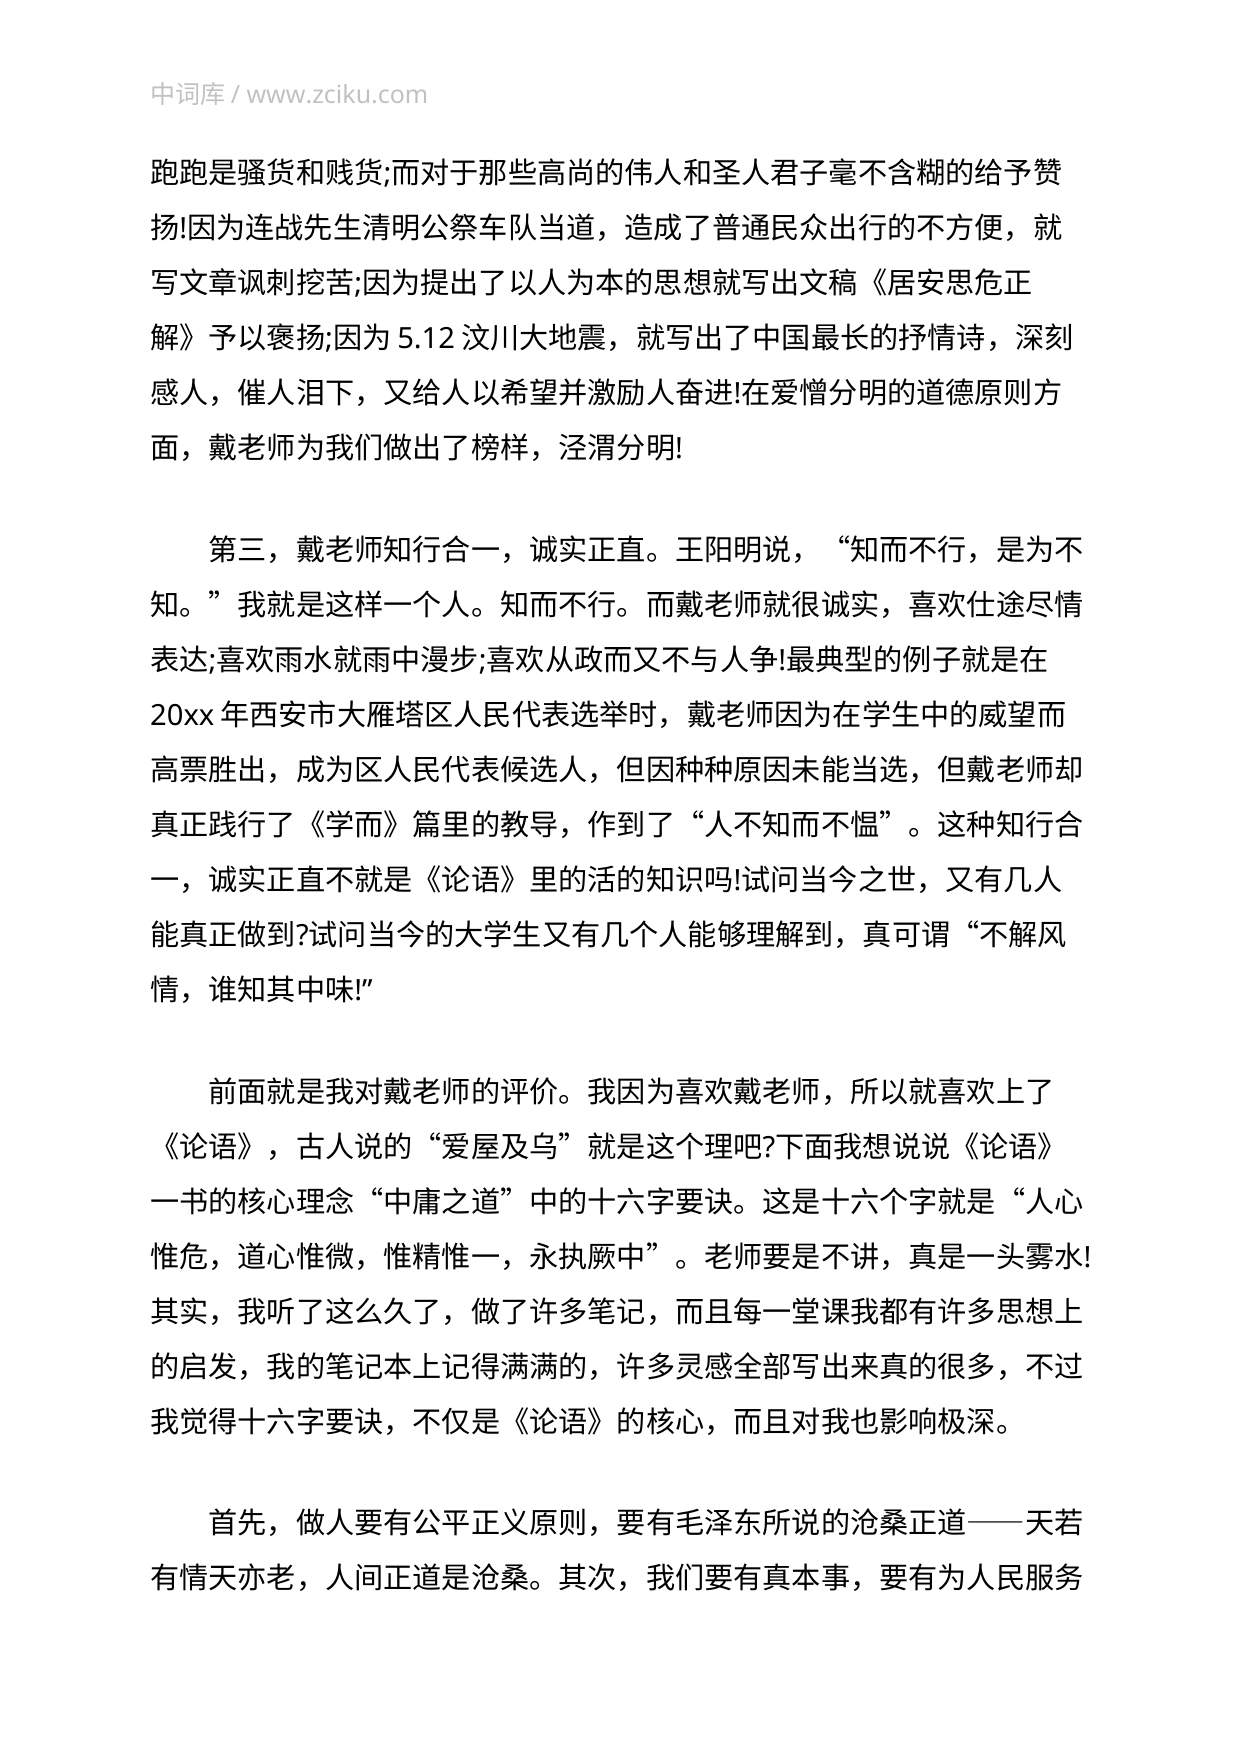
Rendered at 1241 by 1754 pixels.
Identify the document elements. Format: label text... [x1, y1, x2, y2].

text 第三，戴老师知行合一，诚实正直。王阳明说，“知而不行，是为不知。”我就是这样一个人。知而不行。而戴老师就很诚实，喜欢仕途尽情表达;喜欢雨水就雨中漫步;喜欢从政而又不与人争!最典型的例子就是在20xx年西安市大雁塔区人民代表选举时，戴老师因为在学生中的威望而高票胜出，成为区人民代表候选人，但因种种原因未能当选，但戴老师却真正践行了《学而》篇里的教导，作到了“人不知而不愠”。这种知行合一，诚实正直不就是《论语》里的活的知识吗!试问当今之世，又有几人能真正做到?试问当今的大学生又有几个人能够理解到，真可谓“不解风情，谁知其中味!” [150, 527, 1090, 1009]
text 前面就是我对戴老师的评价。我因为喜欢戴老师，所以就喜欢上了《论语》，古人说的“爱屋及乌”就是这个理吧?下面我想说说《论语》一书的核心理念“中庸之道”中的十六字要诀。这是十六个字就是“人心惟危，道心惟微，惟精惟一，永执厥中”。老师要是不讲，真是一头雾水!其实，我听了这么久了，做了许多笔记，而且每一堂课我都有许多思想上的启发，我的笔记本上记得满满的，许多灵感全部写出来真的很多，不过我觉得十六字要诀，不仅是《论语》的核心，而且对我也影响极深。 [150, 1068, 1090, 1440]
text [150, 150, 1090, 467]
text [150, 1500, 1090, 1597]
